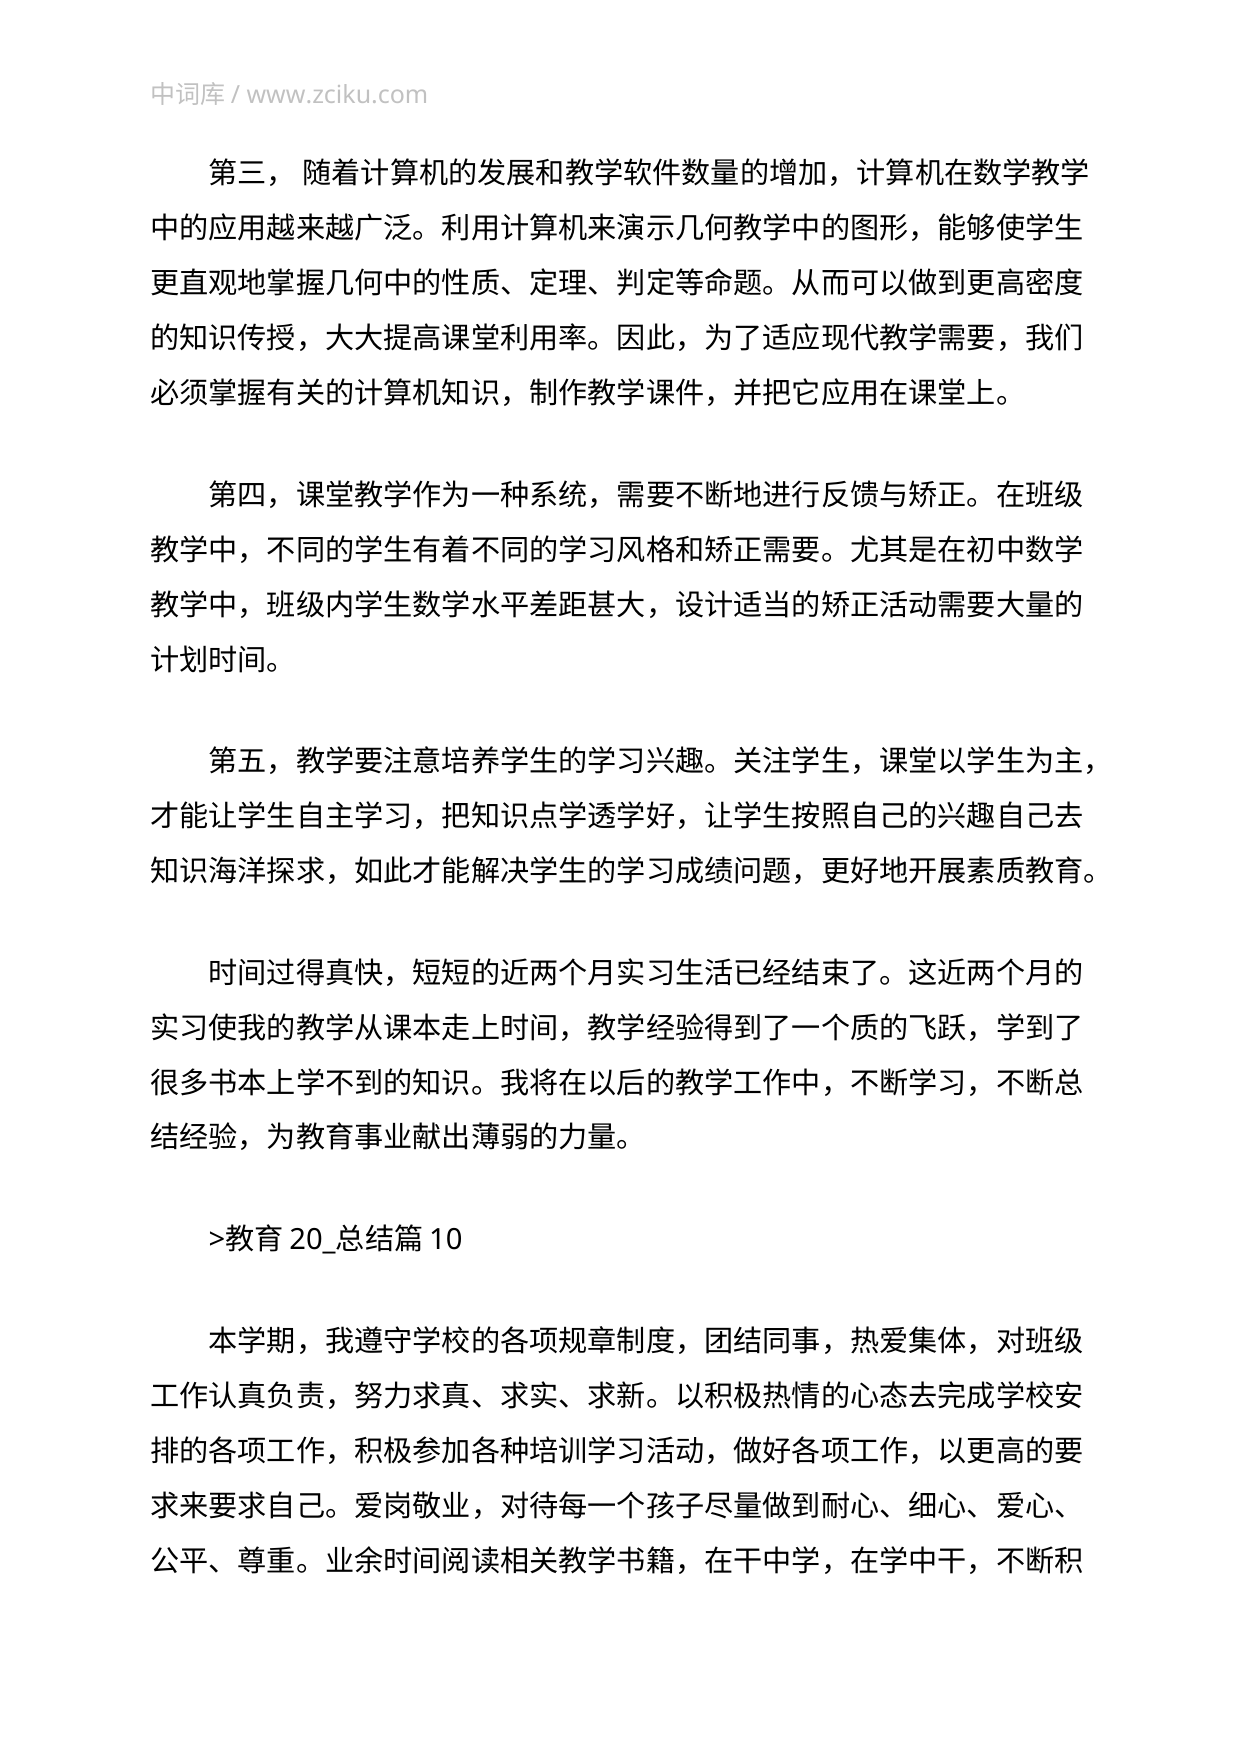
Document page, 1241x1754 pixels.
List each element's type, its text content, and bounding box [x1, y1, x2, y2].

text >教育20_总结篇10 [150, 1216, 1090, 1258]
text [150, 1318, 1090, 1580]
text 第五，教学要注意培养学生的学习兴趣。关注学生，课堂以学生为主，才能让学生自主学习，把知识点学透学好，让学生按照自己的兴趣自己去知识海洋探求，如此才能解决学生的学习成绩问题，更好地开展素质教育。 [150, 738, 1090, 890]
text 第四，课堂教学作为一种系统，需要不断地进行反馈与矫正。在班级教学中，不同的学生有着不同的学习风格和矫正需要。尤其是在初中数学教学中，班级内学生数学水平差距甚大，设计适当的矫正活动需要大量的计划时间。 [150, 471, 1090, 678]
text 时间过得真快，短短的近两个月实习生活已经结束了。这近两个月的实习使我的教学从课本走上时间，教学经验得到了一个质的飞跃，学到了很多书本上学不到的知识。我将在以后的教学工作中，不断学习，不断总结经验，为教育事业献出薄弱的力量。 [150, 949, 1090, 1156]
text 第三， 随着计算机的发展和教学软件数量的增加，计算机在数学教学中的应用越来越广泛。利用计算机来演示几何教学中的图形，能够使学生更直观地掌握几何中的性质、定理、判定等命题。从而可以做到更高密度的知识传授，大大提高课堂利用率。因此，为了适应现代教学需要，我们必须掌握有关的计算机知识，制作教学课件，并把它应用在课堂上。 [150, 150, 1090, 412]
